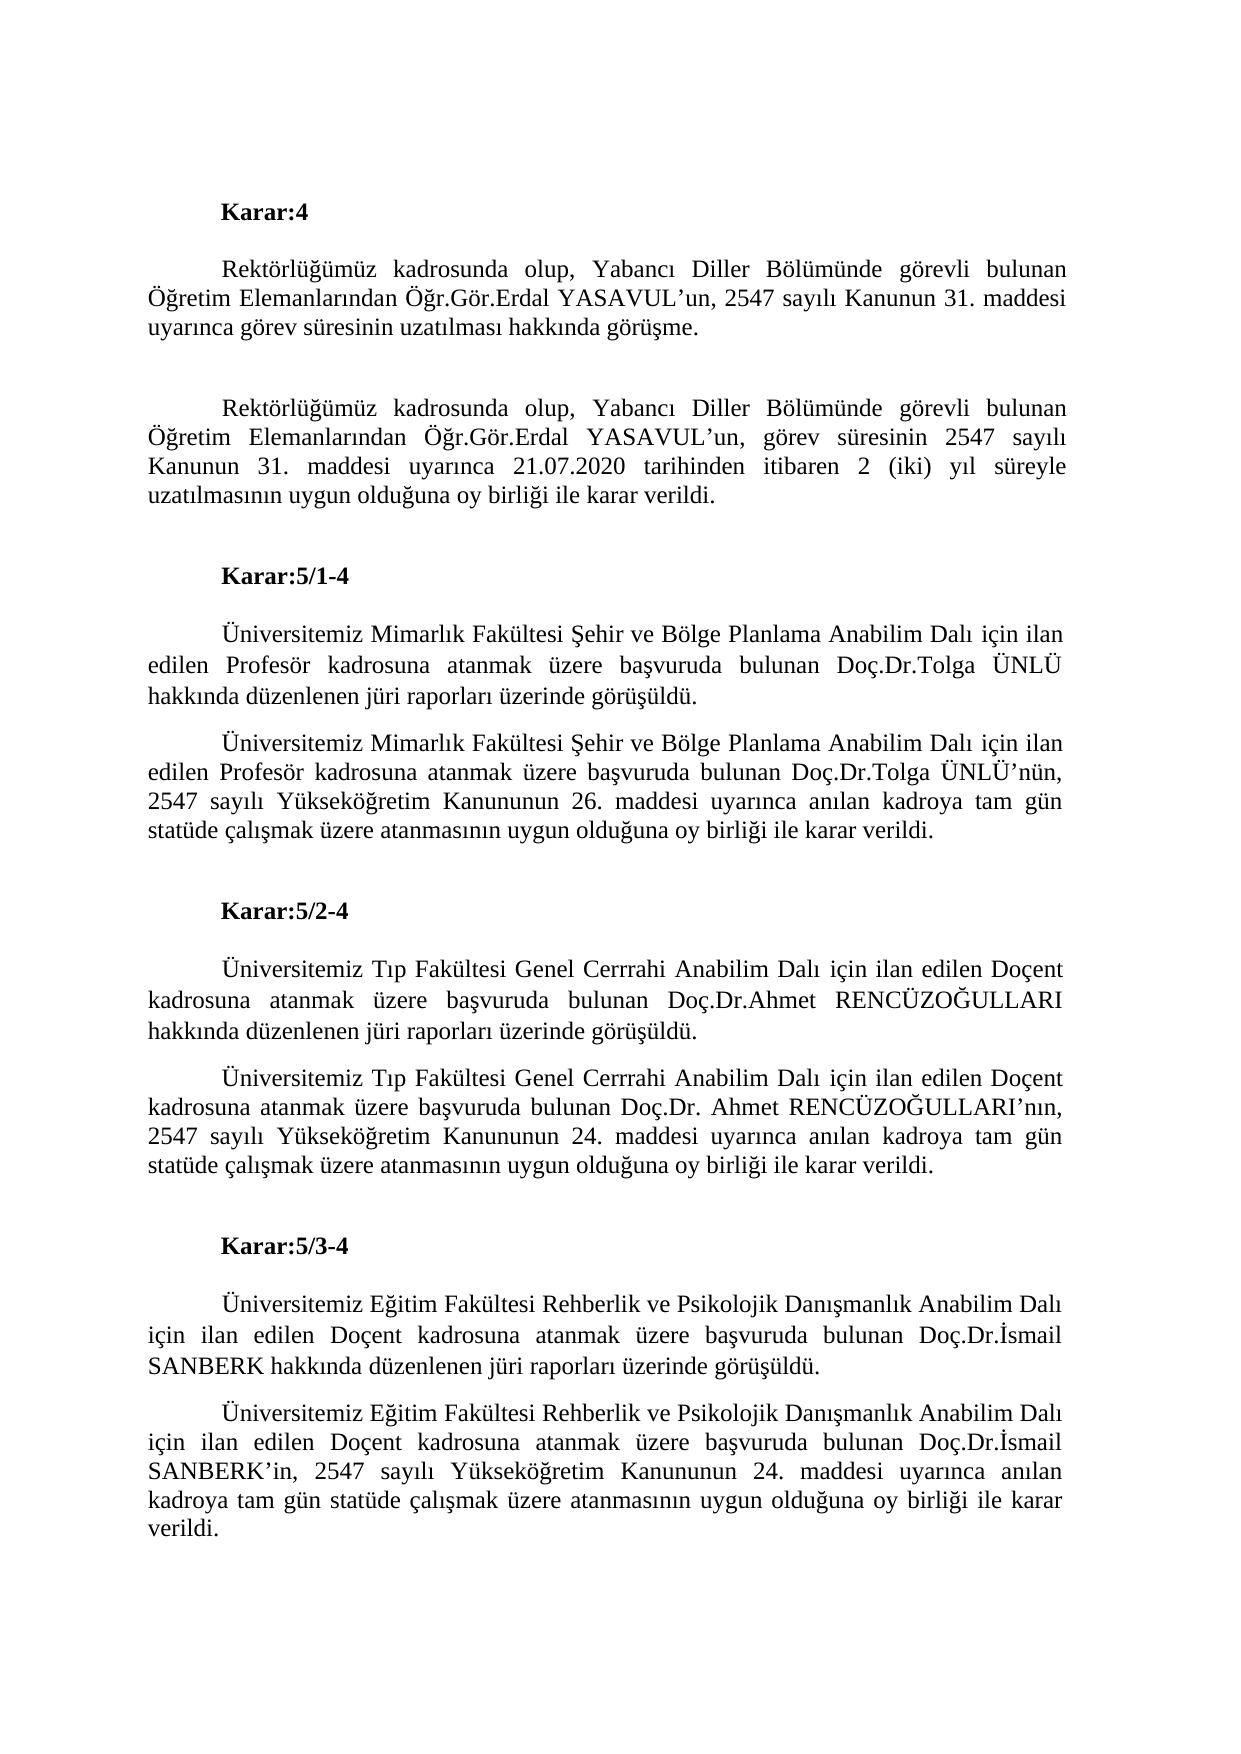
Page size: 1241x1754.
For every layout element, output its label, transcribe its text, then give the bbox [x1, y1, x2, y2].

text Üniversitemiz Mimarlık Fakültesi Şehir ve Bölge Planlama Anabilim Dalı için ilan edilen Profesör kadrosuna atanmak üzere başvuruda bulunan Doç.Dr.Tolga ÜNLÜ’nün, 2547 sayılı Yükseköğretim Kanununun 26. maddesi uyarınca anılan kadroya tam gün statüde çalışmak üzere atanmasının uygun olduğuna oy birliği ile karar verildi. [148, 728, 1063, 843]
text Karar:5/3-4 [148, 1231, 1063, 1260]
text Rektörlüğümüz kadrosunda olup, Yabancı Diller Bölümünde görevli bulunan Öğretim Elemanlarından Öğr.Gör.Erdal YASAVUL’un, 2547 sayılı Kanunun 31. maddesi uyarınca görev süresinin uzatılması hakkında görüşme. [148, 254, 1067, 341]
text Karar:4 [148, 197, 1063, 226]
text Karar:5/2-4 [148, 896, 1063, 925]
text Üniversitemiz Tıp Fakültesi Genel Cerrrahi Anabilim Dalı için ilan edilen Doçent kadrosuna atanmak üzere başvuruda bulunan Doç.Dr. Ahmet RENCÜZOĞULLARI’nın, 2547 sayılı Yükseköğretim Kanununun 24. maddesi uyarınca anılan kadroya tam gün statüde çalışmak üzere atanmasının uygun olduğuna oy birliği ile karar verildi. [148, 1063, 1063, 1178]
text Üniversitemiz Tıp Fakültesi Genel Cerrrahi Anabilim Dalı için ilan edilen Doçent kadrosuna atanmak üzere başvuruda bulunan Doç.Dr.Ahmet RENCÜZOĞULLARI hakkında düzenlenen jüri raporları üzerinde görüşüldü. [148, 954, 1063, 1044]
text Üniversitemiz Eğitim Fakültesi Rehberlik ve Psikolojik Danışmanlık Anabilim Dalı için ilan edilen Doçent kadrosuna atanmak üzere başvuruda bulunan Doç.Dr.İsmail SANBERK’in, 2547 sayılı Yükseköğretim Kanununun 24. maddesi uyarınca anılan kadroya tam gün statüde çalışmak üzere atanmasının uygun olduğuna oy birliği ile karar verildi. [148, 1398, 1063, 1542]
text Karar:5/1-4 [148, 561, 1063, 590]
text Rektörlüğümüz kadrosunda olup, Yabancı Diller Bölümünde görevli bulunan Öğretim Elemanlarından Öğr.Gör.Erdal YASAVUL’un, görev süresinin 2547 sayılı Kanunun 31. maddesi uyarınca 21.07.2020 tarihinden itibaren 2 (iki) yıl süreyle uzatılmasının uygun olduğuna oy birliği ile karar verildi. [148, 393, 1067, 508]
text Üniversitemiz Eğitim Fakültesi Rehberlik ve Psikolojik Danışmanlık Anabilim Dalı için ilan edilen Doçent kadrosuna atanmak üzere başvuruda bulunan Doç.Dr.İsmail SANBERK hakkında düzenlenen jüri raporları üzerinde görüşüldü. [148, 1289, 1063, 1379]
text Üniversitemiz Mimarlık Fakültesi Şehir ve Bölge Planlama Anabilim Dalı için ilan edilen Profesör kadrosuna atanmak üzere başvuruda bulunan Doç.Dr.Tolga ÜNLÜ hakkında düzenlenen jüri raporları üzerinde görüşüldü. [148, 619, 1063, 709]
